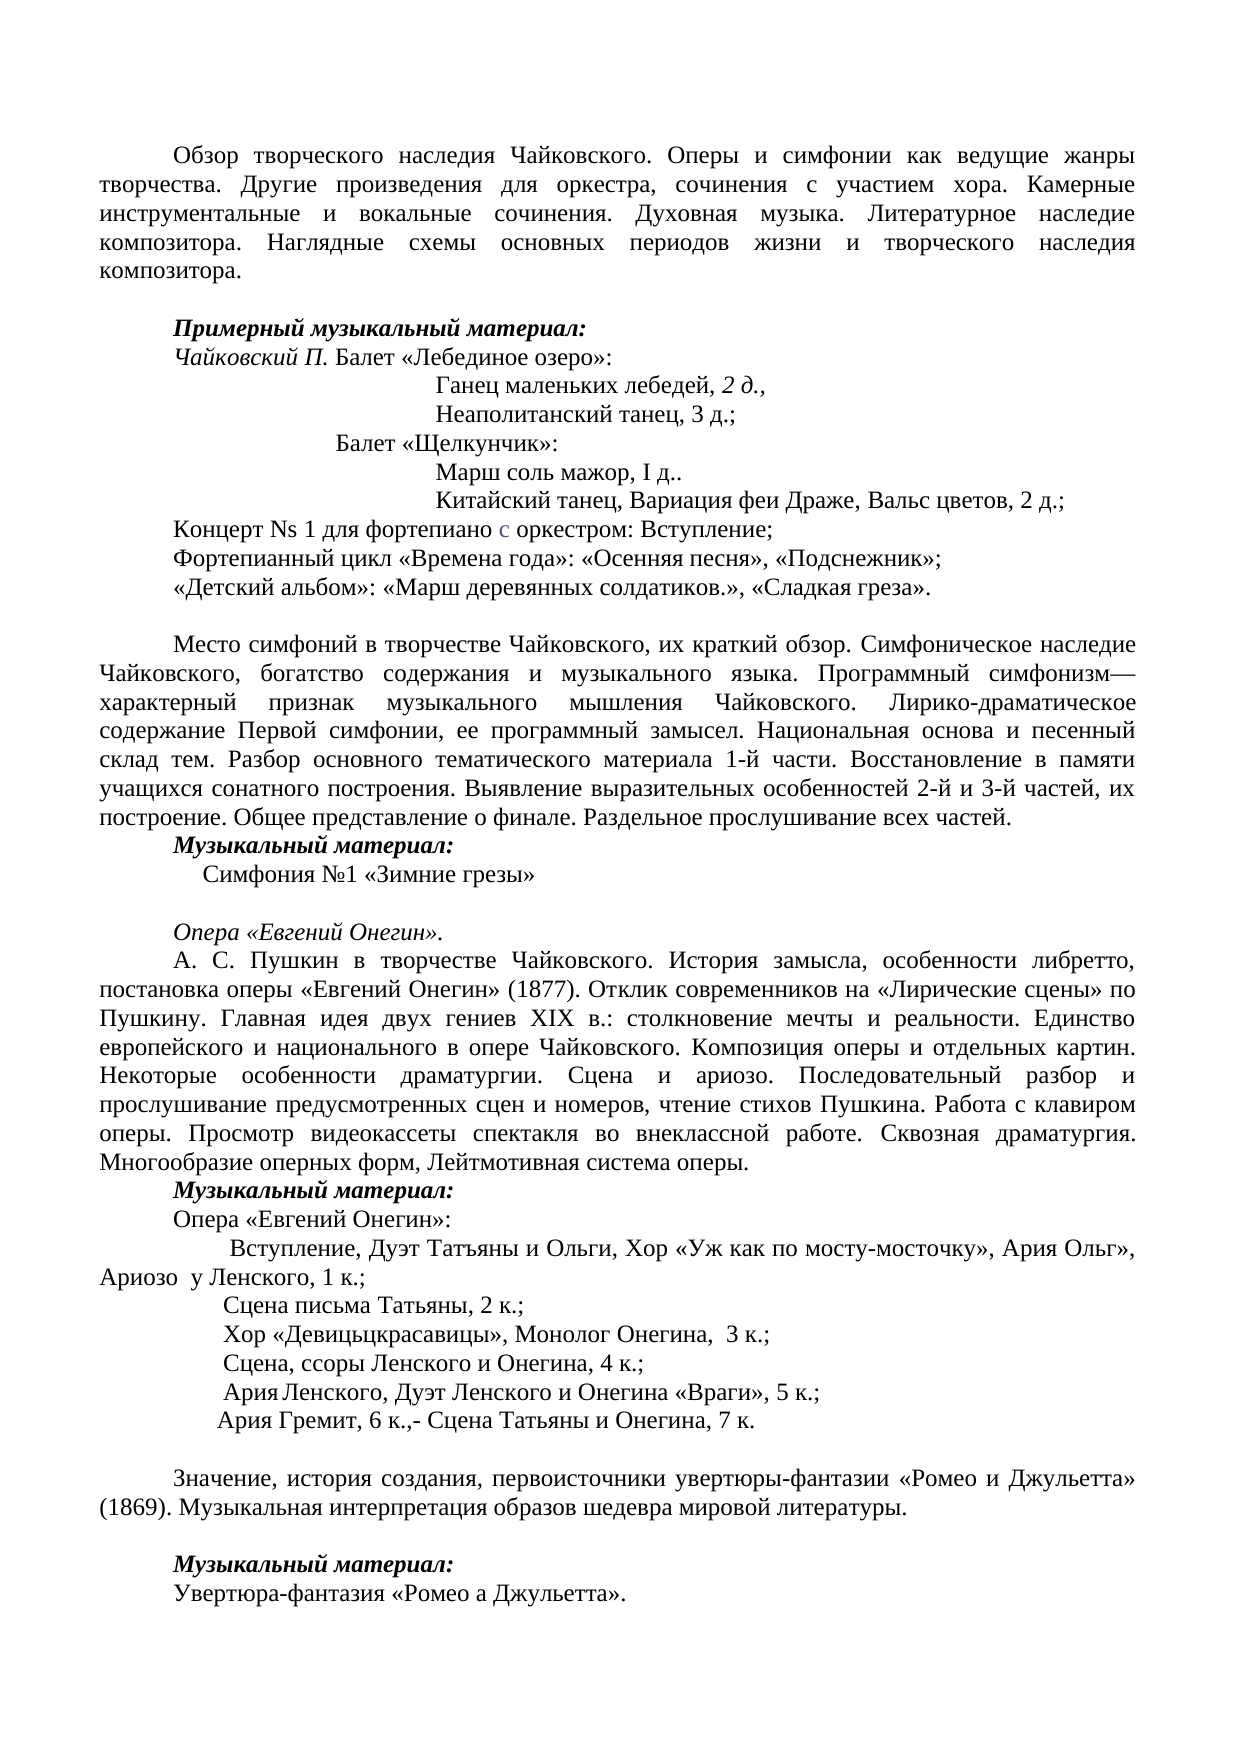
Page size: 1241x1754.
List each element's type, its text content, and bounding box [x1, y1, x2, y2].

text Вступление, Дуэт Татъяны и Ольги, Хор «Уж как по мосту-мосточку», Ария Ольг», Ариозо у Ленского, 1 к.; [99, 1233, 1136, 1291]
text Неаполитанский танец, 3 д.; [99, 399, 1136, 428]
text Музыкальный материал: [99, 1549, 1136, 1578]
text Симфония №1 «Зимние грезы» [99, 859, 1136, 888]
text Ганец маленьких лебедей, 2 д., [99, 371, 1136, 399]
text Сцена письма Татьяны, 2 к.; [99, 1291, 1136, 1319]
text Ария Гремит, 6 к.,- Сцена Татьяны и Онегина, 7 к. [99, 1406, 1136, 1434]
text Опера «Евгений Онегин»: [99, 1204, 1136, 1233]
text Фортепианный цикл «Времена года»: «Осенняя песня», «Подснежник»; [99, 543, 1136, 572]
text Концерт Ns 1 для фортепиано с оркестром: Вступление; [99, 514, 1136, 543]
text Значение, история создания, первоисточники увертюры-фантазии «Ромео и Джульетта» (1869). Музыкальная интерпретация образов шедевра мировой литературы. [99, 1463, 1136, 1521]
text Обзор творческого наследия Чайковского. Оперы и симфонии как ведущие жанры творчества. Другие произведения для оркестра, сочинения с участием хора. Камерные инструментальные и вокальные сочинения. Духовная музыка. Литературное наследие композитора. Наглядные схемы основных периодов жизни и творческого наследия композитора. [99, 141, 1136, 284]
text Марш соль мажор, I д.. [99, 457, 1136, 486]
text Ария Ленского, Дуэт Ленского и Онегина «Враги», 5 к.; [99, 1377, 1136, 1406]
text Опера «Евгений Онегин». [99, 917, 1136, 946]
text А. С. Пушкин в творчестве Чайковского. История замысла, особенности либретто, постановка оперы «Евгений Онегин» (1877). Отклик современников на «Лирические сцены» по Пушкину. Главная идея двух гениев XIX в.: столкновение мечты и реальности. Единство европейского и национального в опере Чайковского. Композиция оперы и отдельных картин. Некоторые особенности драматургии. Сцена и ариозо. Последовательный разбор и прослушивание предусмотренных сцен и номеров, чтение стихов Пушкина. Работа с клавиром оперы. Просмотр видеокассеты спектакля во внеклассной работе. Сквозная драматургия. Многообразие оперных форм, Лейтмотивная система оперы. [99, 946, 1136, 1176]
text Примерный музыкальный материал: [99, 313, 1136, 342]
text Сцена, ссоры Ленского и Онегина, 4 к.; [99, 1348, 1136, 1377]
text Увертюра-фантазия «Ромео а Джульетта». [99, 1578, 1136, 1607]
text «Детский альбом»: «Марш деревянных солдатиков.», «Сладкая греза». [99, 572, 1136, 601]
text Чайковский П. Балет «Лебединое озеро»: [99, 342, 1136, 371]
text Балет «Щелкунчик»: [99, 428, 1136, 457]
text Музыкальный материал: [99, 1176, 1136, 1204]
text Место симфоний в творчестве Чайковского, их краткий обзор. Симфоническое наследие Чайковского, богатство содержания и музыкального языка. Программный симфонизм— характерный признак музыкального мышления Чайковского. Лирико-драматическое содержание Первой симфонии, ее программный замысел. Национальная основа и песенный склад тем. Разбор основного тематического материала 1-й части. Восстановление в памяти учащихся сонатного построения. Выявление выразительных особенностей 2-й и 3-й частей, их построение. Общее представление о финале. Раздельное прослушивание всех частей. [99, 629, 1136, 831]
text Китайский танец, Вариация феи Драже, Вальс цветов, 2 д.; [99, 486, 1136, 514]
text Музыкальный материал: [99, 831, 1136, 859]
text Хор «Девицьцкрасавицы», Монолог Онегина, 3 к.; [99, 1319, 1136, 1348]
